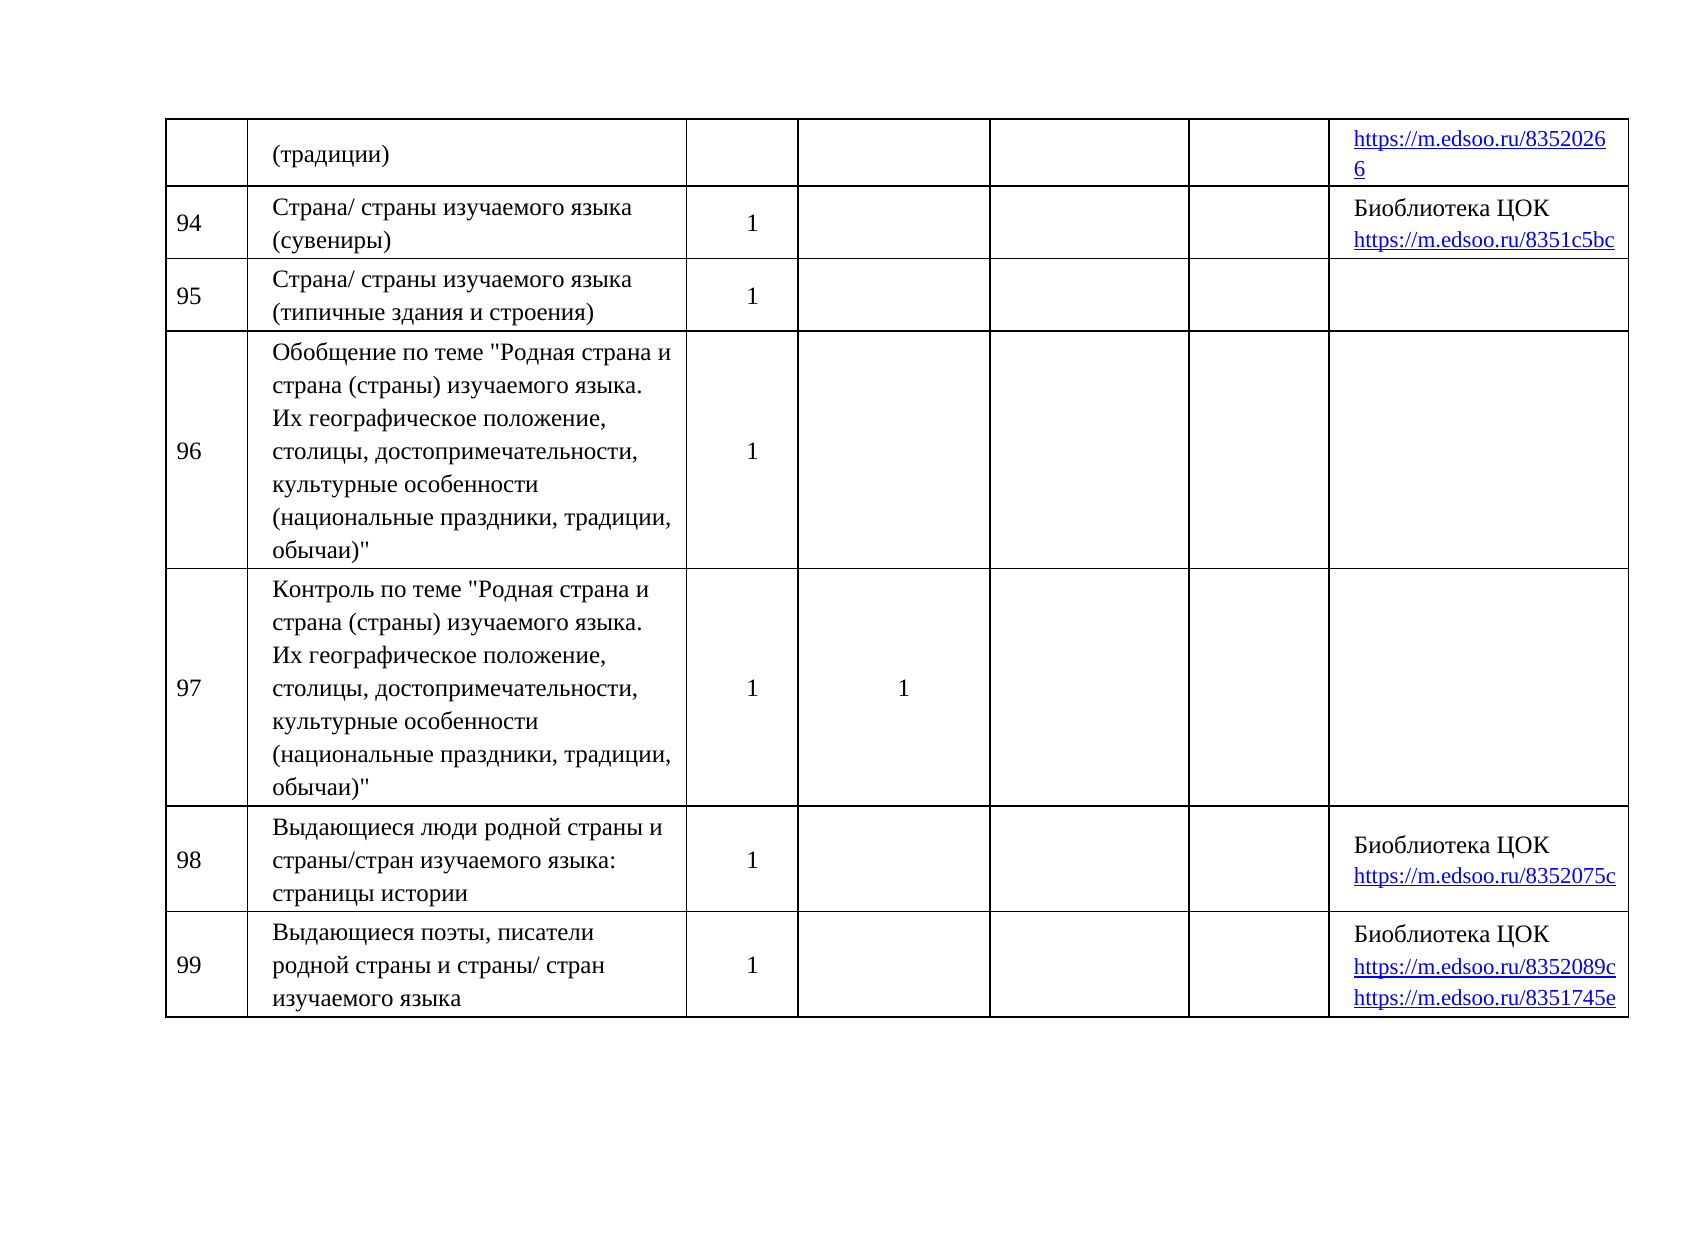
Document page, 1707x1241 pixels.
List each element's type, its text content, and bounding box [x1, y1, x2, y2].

table_cell Страна/ страны изучаемого языка (сувениры) [248, 187, 686, 258]
table_cell 94 [167, 187, 247, 258]
table_cell [991, 120, 1188, 185]
table_cell [1330, 259, 1628, 330]
table_cell 93 [167, 120, 247, 185]
table_cell Обобщение по теме "Родная страна и страна (страны) изучаемого языка. Их географическое положение, столицы, достопримечательности, культурные особенности (национальные праздники, традиции, обычаи)" [248, 332, 686, 568]
table_cell [991, 569, 1188, 805]
table_cell [1190, 332, 1328, 568]
table_cell [799, 259, 989, 330]
table_cell 1 [687, 569, 797, 805]
table_cell [1330, 332, 1628, 568]
table_cell 1 [687, 912, 797, 1016]
table_cell [991, 332, 1188, 568]
table_cell Биоблиотека ЦОК https://m.edsoo.ru/8352089c https://m.edsoo.ru/8351745e [1330, 912, 1628, 1016]
table_cell Биоблиотека ЦОК https://m.edsoo.ru/8352075c [1330, 807, 1628, 911]
table_cell [799, 120, 989, 185]
table_cell [1190, 807, 1328, 911]
table_cell Контроль по теме "Родная страна и страна (страны) изучаемого языка. Их географическое положение, столицы, достопримечательности, культурные особенности (национальные праздники, традиции, обычаи)" [248, 569, 686, 805]
table_cell [1190, 569, 1328, 805]
table_cell [799, 807, 989, 911]
table_cell 96 [167, 332, 247, 568]
table_cell 1 [687, 807, 797, 911]
table_cell [799, 332, 989, 568]
table_cell [799, 912, 989, 1016]
table_cell 97 [167, 569, 247, 805]
table_cell [991, 912, 1188, 1016]
table_cell [991, 807, 1188, 911]
table_cell 1 [687, 120, 797, 185]
table_cell [1190, 912, 1328, 1016]
table_cell 98 [167, 807, 247, 911]
table_cell [1190, 120, 1328, 185]
table_cell Биоблиотека ЦОК https://m.edsoo.ru/8351c5bc [1330, 187, 1628, 258]
table_cell 1 [687, 332, 797, 568]
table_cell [1330, 120, 1628, 185]
table_cell 1 [799, 569, 989, 805]
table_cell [248, 120, 686, 185]
table_cell [799, 187, 989, 258]
table_cell [991, 259, 1188, 330]
table_cell 1 [687, 259, 797, 330]
table_cell [1330, 569, 1628, 805]
table_cell Выдающиеся люди родной страны и страны/стран изучаемого языка: страницы истории [248, 807, 686, 911]
table_cell 99 [167, 912, 247, 1016]
table_cell 95 [167, 259, 247, 330]
table_cell [1190, 187, 1328, 258]
table_cell [1190, 259, 1328, 330]
table_cell [991, 187, 1188, 258]
table_cell 1 [687, 187, 797, 258]
table_cell Выдающиеся поэты, писатели родной страны и страны/ стран изучаемого языка [248, 912, 686, 1016]
table_cell Страна/ страны изучаемого языка (типичные здания и строения) [248, 259, 686, 330]
